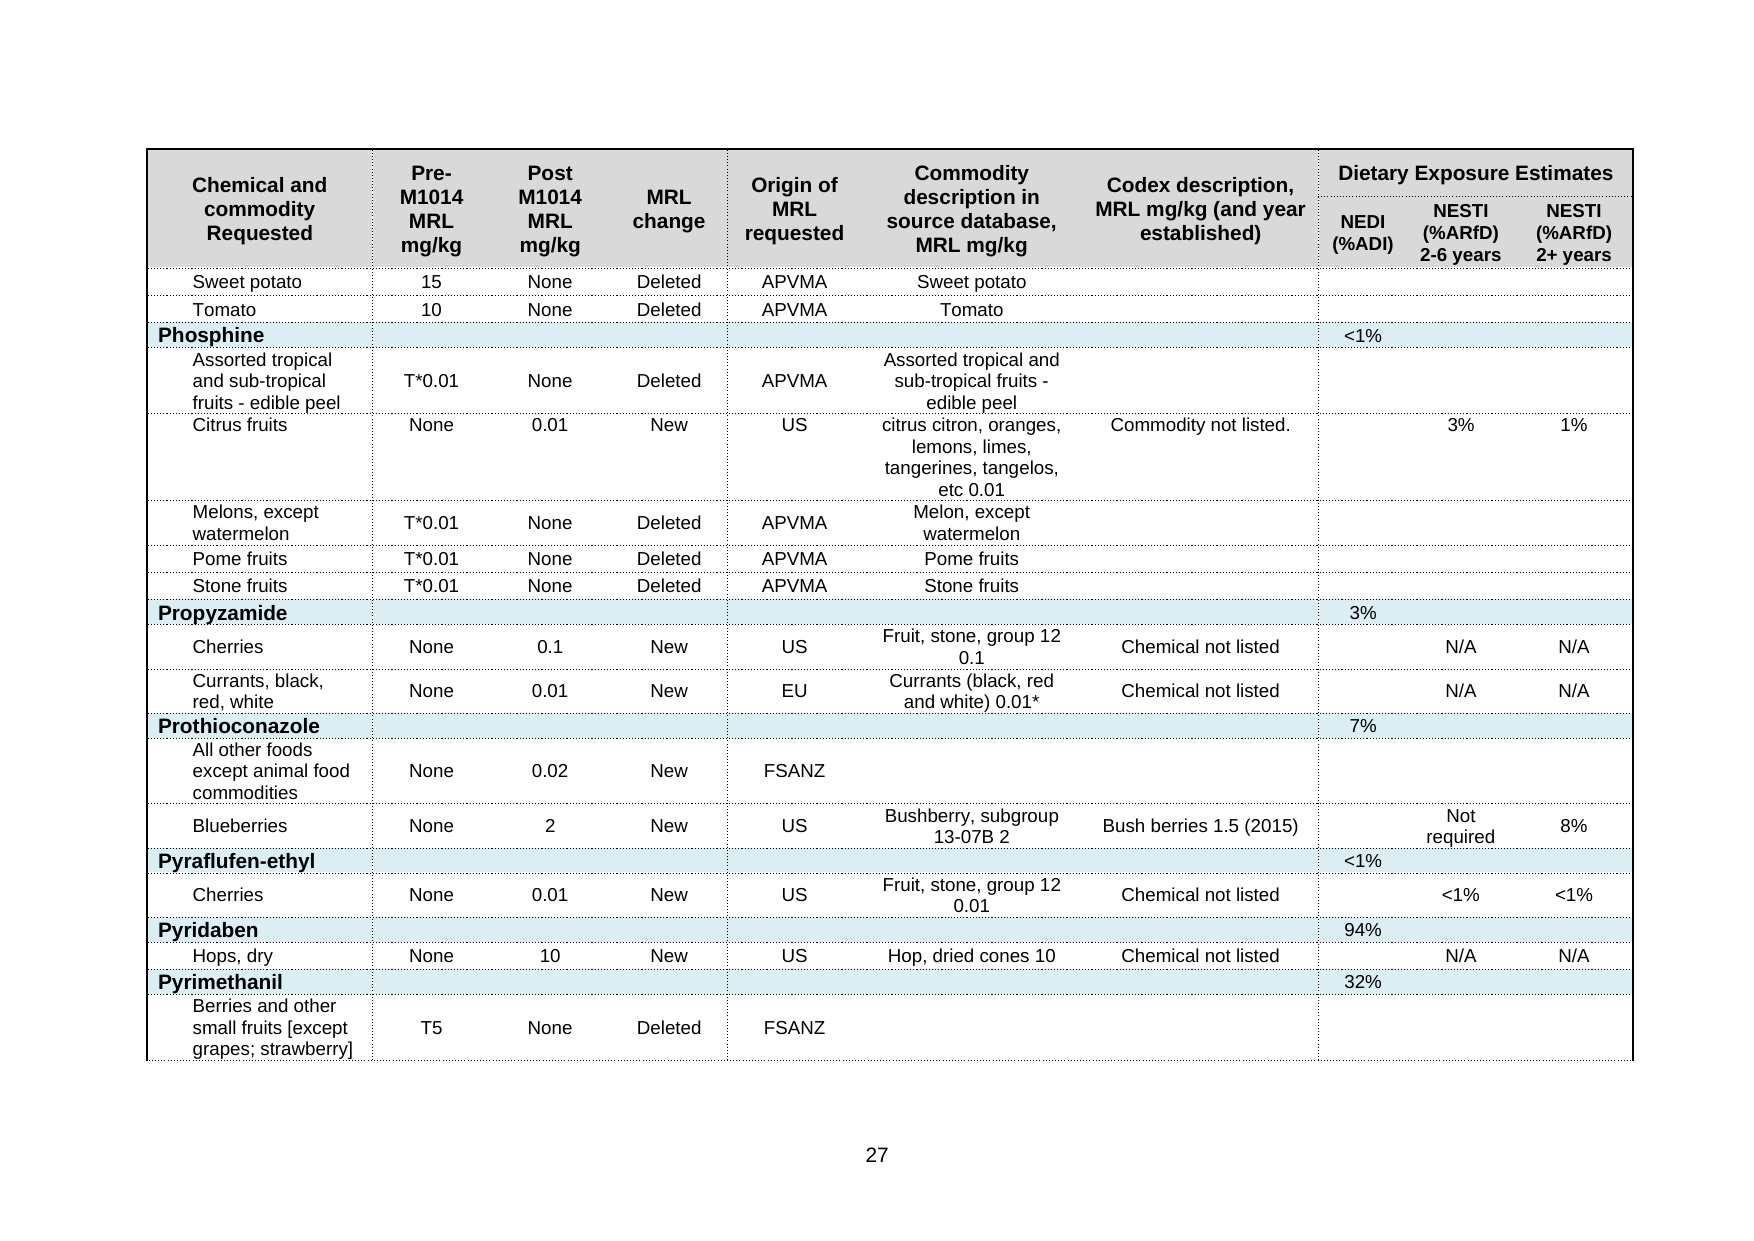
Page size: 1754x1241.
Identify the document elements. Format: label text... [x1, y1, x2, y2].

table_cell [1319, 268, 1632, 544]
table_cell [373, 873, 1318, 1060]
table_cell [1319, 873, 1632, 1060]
table_header Post M1014 MRL mg/kg [490, 150, 610, 267]
table_header Commodity description in source database, MRL mg/kg [861, 150, 1082, 267]
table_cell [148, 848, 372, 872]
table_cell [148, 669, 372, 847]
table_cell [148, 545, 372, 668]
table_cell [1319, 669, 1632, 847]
table_header MRL change [610, 150, 728, 267]
table_cell NESTI (%ARfD) 2+ years [1514, 196, 1632, 267]
table_header Pre-M1014 MRL mg/kg [373, 150, 490, 267]
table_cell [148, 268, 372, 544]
table_header Chemical and commodity Requested [148, 150, 372, 267]
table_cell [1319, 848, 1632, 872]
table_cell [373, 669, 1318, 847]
table_cell NEDI (%ADI) [1319, 196, 1407, 267]
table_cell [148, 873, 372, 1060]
table_header Origin of MRL requested [728, 150, 861, 267]
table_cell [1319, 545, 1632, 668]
table_header Codex description, MRL mg/kg (and year established) [1082, 150, 1318, 267]
table_cell NESTI (%ARfD) 2-6 years [1407, 196, 1514, 267]
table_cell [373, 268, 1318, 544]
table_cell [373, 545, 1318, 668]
table_header Dietary Exposure Estimates [1319, 150, 1632, 196]
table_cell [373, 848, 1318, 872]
